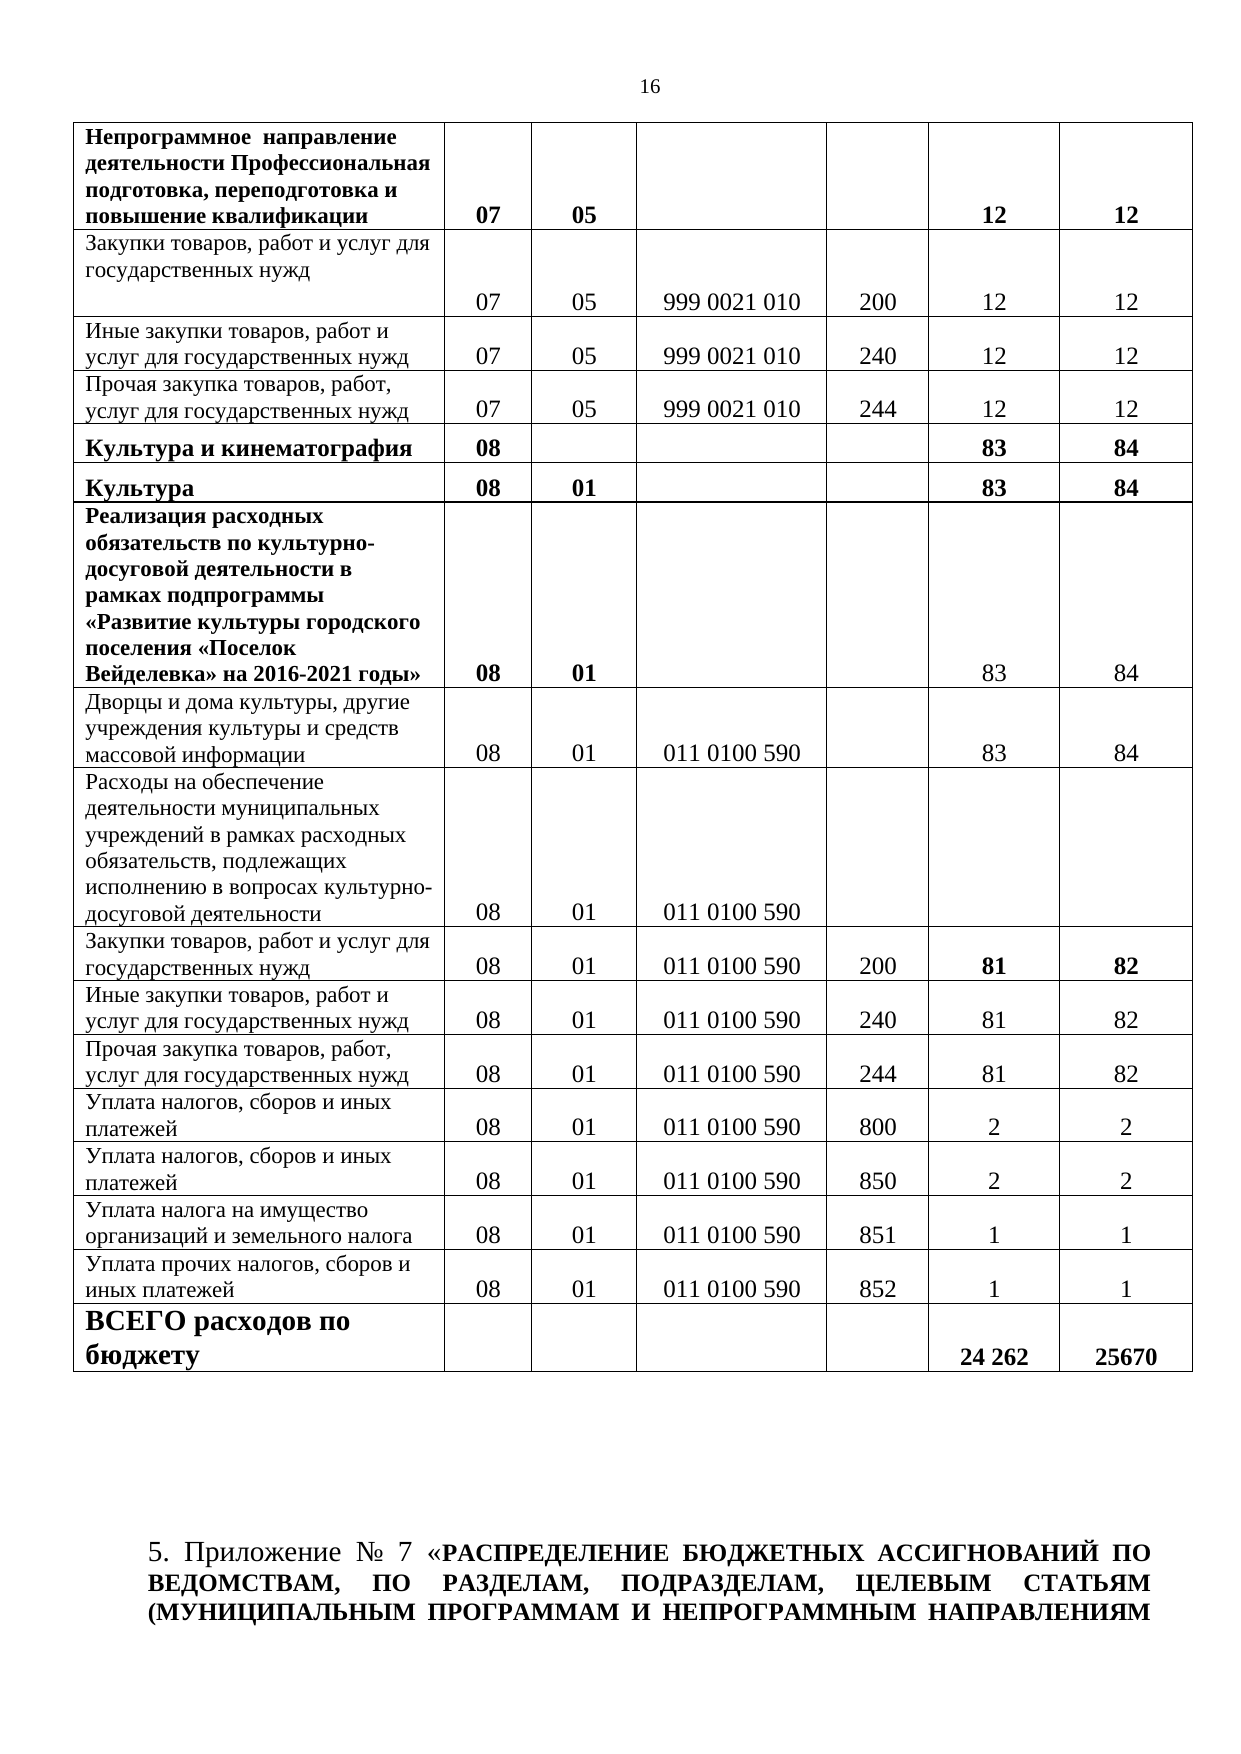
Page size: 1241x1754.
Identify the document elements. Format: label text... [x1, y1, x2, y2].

table_cell [637, 123, 826, 228]
table_cell 82 [1060, 927, 1192, 980]
table_cell 999 0021 010 [637, 371, 826, 423]
table_cell [637, 503, 826, 687]
table_cell 01 [532, 1089, 636, 1141]
table_cell [827, 688, 928, 767]
table_cell Уплата налогов, сборов и иных платежей [74, 1089, 444, 1141]
table_cell Иные закупки товаров, работ и услуг для государственных нужд [74, 317, 444, 369]
table_cell 84 [1060, 463, 1192, 501]
table_cell [827, 463, 928, 501]
table_cell Закупки товаров, работ и услуг для государственных нужд [74, 927, 444, 980]
table_cell 2 [929, 1089, 1059, 1141]
table_cell 011 0100 590 [637, 1250, 826, 1302]
table_cell Уплата налога на имущество организаций и земельного налога [74, 1196, 444, 1249]
table_cell 08 [445, 981, 531, 1034]
table_cell 01 [532, 1035, 636, 1087]
table_cell 1 [929, 1196, 1059, 1249]
table_cell 12 [1060, 230, 1192, 316]
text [148, 1534, 1152, 1626]
table_cell Культура и кинематография [74, 424, 444, 462]
table_cell 05 [532, 317, 636, 369]
table_cell 07 [445, 123, 531, 228]
table_cell 011 0100 590 [637, 927, 826, 980]
table_cell [637, 424, 826, 462]
table_cell [827, 503, 928, 687]
table_cell 240 [827, 981, 928, 1034]
table_cell 01 [532, 463, 636, 501]
table_cell 84 [1060, 688, 1192, 767]
table_cell 83 [929, 688, 1059, 767]
table_cell 12 [929, 317, 1059, 369]
table_cell 011 0100 590 [637, 981, 826, 1034]
table_cell 1 [1060, 1196, 1192, 1249]
table_cell 01 [532, 1250, 636, 1302]
table_cell 12 [1060, 371, 1192, 423]
table_cell 84 [1060, 424, 1192, 462]
table_cell 850 [827, 1142, 928, 1195]
table_cell 08 [445, 1089, 531, 1141]
table_cell 25670 [1060, 1304, 1192, 1371]
table_cell 82 [1060, 981, 1192, 1034]
table_cell 01 [532, 1196, 636, 1249]
table_cell 011 0100 590 [637, 1196, 826, 1249]
table_cell [532, 424, 636, 462]
table_cell 08 [445, 1142, 531, 1195]
table_cell Иные закупки товаров, работ и услуг для государственных нужд [74, 981, 444, 1034]
table_cell 81 [929, 1035, 1059, 1087]
table_cell 81 [929, 927, 1059, 980]
table_cell 800 [827, 1089, 928, 1141]
table_cell 01 [532, 688, 636, 767]
table_cell [532, 1304, 636, 1371]
table_cell 1 [1060, 1250, 1192, 1302]
table_cell 24 262 [929, 1304, 1059, 1371]
table_cell 12 [929, 371, 1059, 423]
table_cell 07 [445, 371, 531, 423]
table_cell 08 [445, 463, 531, 501]
table_cell 12 [1060, 123, 1192, 228]
table_cell Уплата налогов, сборов и иных платежей [74, 1142, 444, 1195]
table_cell [827, 424, 928, 462]
table_cell Прочая закупка товаров, работ, услуг для государственных нужд [74, 1035, 444, 1087]
table_cell 01 [532, 1142, 636, 1195]
table_cell 08 [445, 688, 531, 767]
table_cell Непрограммное направление деятельности Профессиональная подготовка, переподготовка и повышение квалификации [74, 123, 444, 228]
table_cell 244 [827, 371, 928, 423]
table_cell 2 [1060, 1089, 1192, 1141]
table_cell [827, 1304, 928, 1371]
table_cell 08 [445, 1196, 531, 1249]
table_cell 852 [827, 1250, 928, 1302]
table_cell 83 [929, 503, 1059, 687]
table_cell 12 [1060, 317, 1192, 369]
table_cell 2 [929, 1142, 1059, 1195]
table_cell 05 [532, 371, 636, 423]
table_cell 999 0021 010 [637, 317, 826, 369]
table_cell 08 [445, 424, 531, 462]
table_cell Уплата прочих налогов, сборов и иных платежей [74, 1250, 444, 1302]
table_cell 1 [929, 1250, 1059, 1302]
table_cell 05 [532, 123, 636, 228]
table_cell 83 [929, 463, 1059, 501]
table_cell Закупки товаров, работ и услуг для государственных нужд [74, 230, 444, 316]
table_cell 200 [827, 230, 928, 316]
table_cell 240 [827, 317, 928, 369]
table_cell 82 [1060, 1035, 1192, 1087]
table_cell 011 0100 590 [637, 1142, 826, 1195]
table_cell 01 [532, 768, 636, 926]
table_cell Культура [74, 463, 444, 501]
table_cell 01 [532, 981, 636, 1034]
table_cell 08 [445, 1250, 531, 1302]
table_cell 08 [445, 503, 531, 687]
table_cell 08 [445, 768, 531, 926]
table_cell 011 0100 590 [637, 1089, 826, 1141]
table_cell [929, 768, 1059, 926]
table_cell Прочая закупка товаров, работ, услуг для государственных нужд [74, 371, 444, 423]
table_cell 244 [827, 1035, 928, 1087]
table_cell ВСЕГО расходов по бюджету [74, 1304, 444, 1371]
table_cell 01 [532, 503, 636, 687]
table_cell 84 [1060, 503, 1192, 687]
table_cell [827, 123, 928, 228]
table_cell Дворцы и дома культуры, другие учреждения культуры и средств массовой информации [74, 688, 444, 767]
table_cell Реализация расходных обязательств по культурно-досуговой деятельности в рамках подпрограммы «Развитие культуры городского поселения «Поселок Вейделевка» на 2016-2021 годы» [74, 503, 444, 687]
table_cell 08 [445, 927, 531, 980]
table_cell [637, 1304, 826, 1371]
table_cell [637, 463, 826, 501]
table_cell 07 [445, 230, 531, 316]
table_cell [445, 1304, 531, 1371]
table_cell 011 0100 590 [637, 1035, 826, 1087]
table_cell [827, 768, 928, 926]
table_cell 999 0021 010 [637, 230, 826, 316]
table_cell 01 [532, 927, 636, 980]
table_cell 12 [929, 230, 1059, 316]
table_cell 12 [929, 123, 1059, 228]
table_cell 200 [827, 927, 928, 980]
table_cell Расходы на обеспечение деятельности муниципальных учреждений в рамках расходных обязательств, подлежащих исполнению в вопросах культурно-досуговой деятельности [74, 768, 444, 926]
table_cell 07 [445, 317, 531, 369]
table_cell 83 [929, 424, 1059, 462]
table_cell 011 0100 590 [637, 688, 826, 767]
table_cell 011 0100 590 [637, 768, 826, 926]
table_cell 05 [532, 230, 636, 316]
table_cell 08 [445, 1035, 531, 1087]
table_cell 2 [1060, 1142, 1192, 1195]
table_cell 851 [827, 1196, 928, 1249]
table_cell [1060, 768, 1192, 926]
table_cell 81 [929, 981, 1059, 1034]
